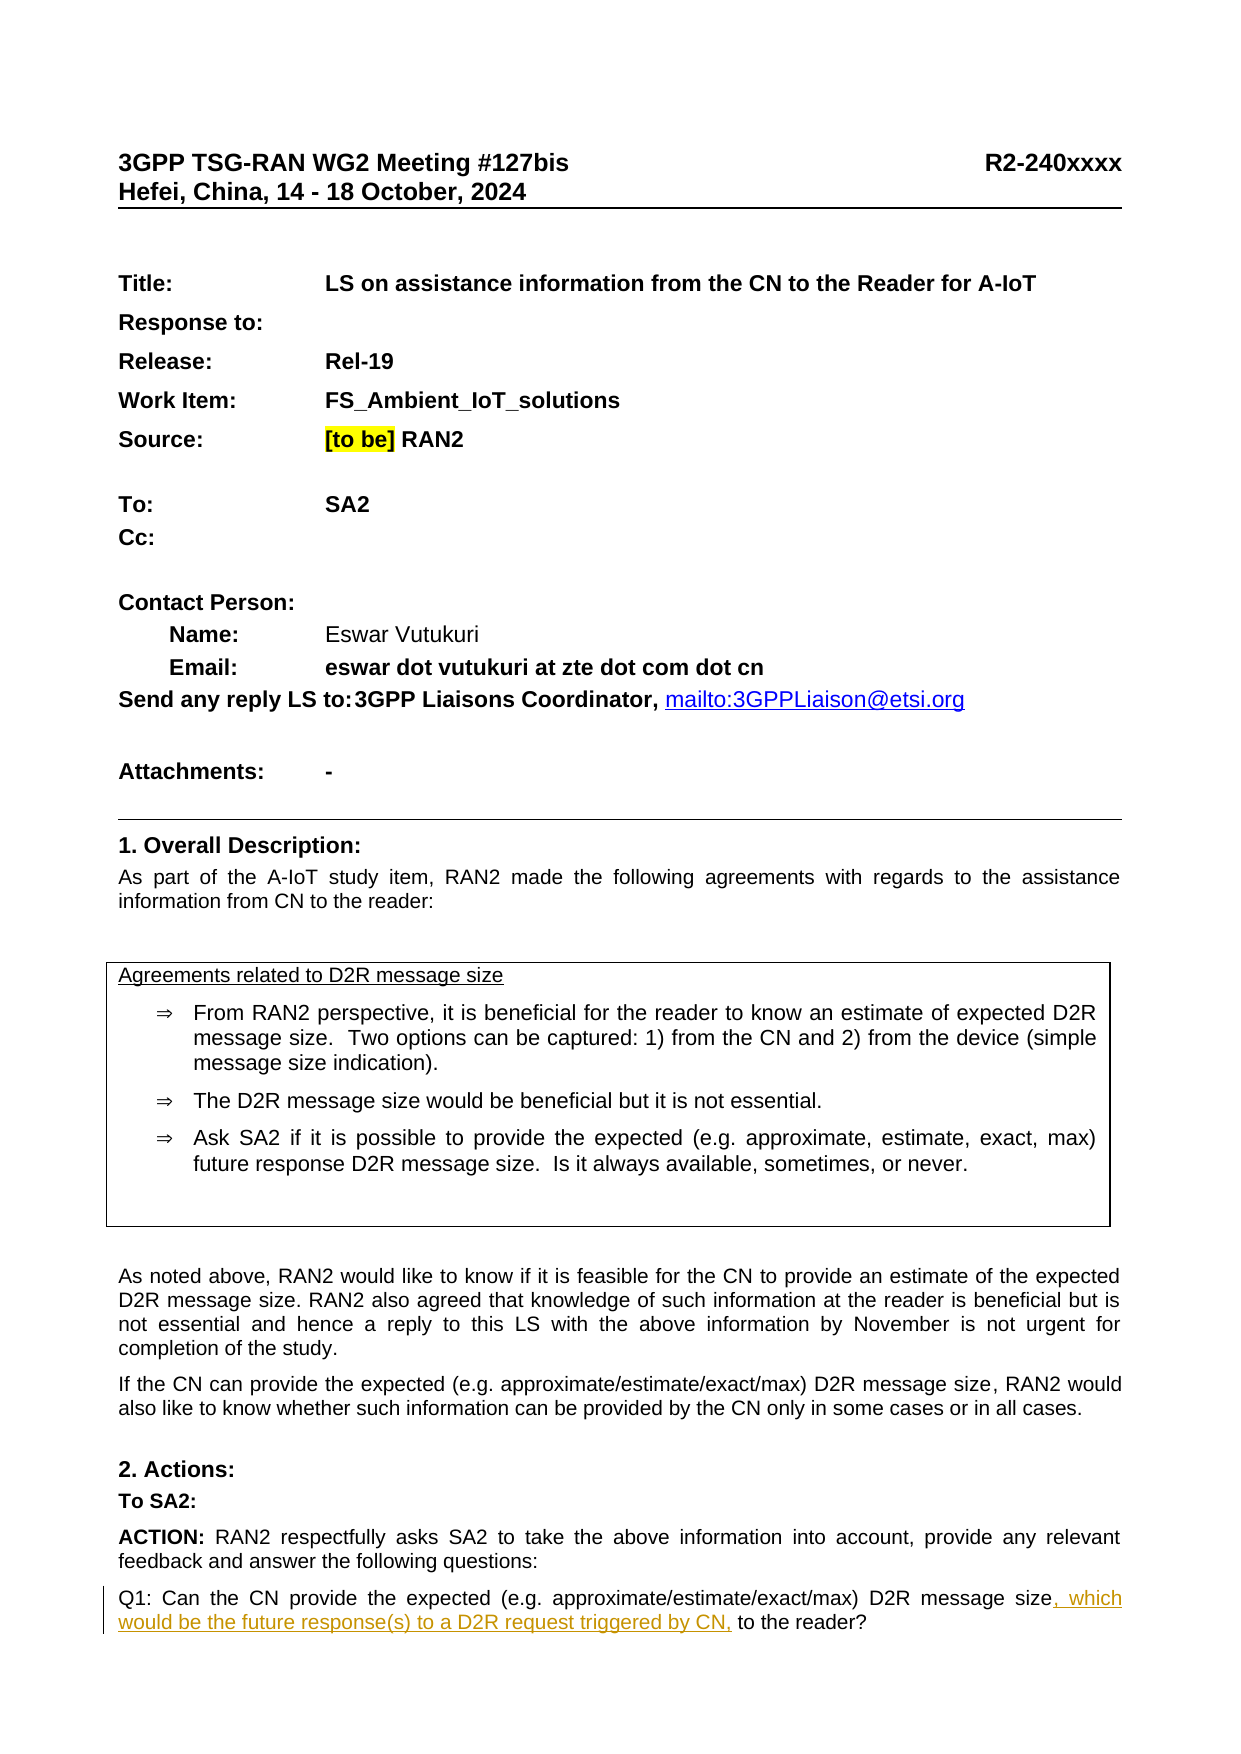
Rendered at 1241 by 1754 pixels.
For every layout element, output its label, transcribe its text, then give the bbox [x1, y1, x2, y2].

text Q1: Can the CN provide the expected (e.g. approximate/estimate/exact/max) D2R message size to the reader? [118, 1586, 1122, 1633]
text Name: Eswar Vutukuri [118, 621, 1122, 648]
text Source: [to be] RAN2 [395, 426, 1122, 452]
table_header Agreements related to D2R message size From RAN2 perspective, it is beneficial for the reader to know an estimate of expected D2R message size. Two options can be captured: 1) from the CN and 2) from the device (simple message size indication). The D2R message size would be beneficial but it is not essential. Ask SA2 if it is possible to provide the expected (e.g. approximate, estimate, exact, max) future response D2R message size. Is it always available, sometimes, or never. [107, 963, 1109, 1226]
text Cc: [118, 523, 1122, 550]
text Source: [to be] RAN2 [118, 426, 325, 452]
text Attachments: - [118, 758, 1122, 784]
text Send any reply LS to: 3GPP Liaisons Coordinator, mailto:3GPPLiaison@etsi.org [118, 686, 1122, 713]
text 2. Actions: [118, 1456, 1122, 1482]
text 3GPP TSG-RAN WG2 Meeting #127bis R2-240xxxx [118, 148, 1122, 176]
text ACTION: RAN2 respectfully asks SA2 to take the above information into account, provide any relevant feedback and answer the following questions: [118, 1525, 1122, 1573]
text As noted above, RAN2 would like to know if it is feasible for the CN to provide an estimate of the expected D2R message size. RAN2 also agreed that knowledge of such information at the reader is beneficial but is not essential and hence a reply to this LS with the above information by November is not urgent for completion of the study. [118, 1263, 1122, 1359]
text Contact Person: [118, 589, 1122, 615]
text Email: eswar dot vutukuri at zte dot com dot cn [118, 654, 1122, 680]
text 1. Overall Description: [118, 832, 1122, 859]
text Work Item: FS_Ambient_IoT_solutions [118, 387, 1122, 413]
text As part of the A-IoT study item, RAN2 made the following agreements with regards to the assistance information from CN to the reader: [118, 865, 1122, 913]
text To: SA2 [118, 491, 1122, 517]
text To SA2: [118, 1489, 1122, 1513]
text If the CN can provide the expected (e.g. approximate/estimate/exact/max) D2R message size, RAN2 would also like to know whether such information can be provided by the CN only in some cases or in all cases. [118, 1372, 1122, 1420]
text Response to: [118, 309, 1122, 335]
text Title: LS on assistance information from the CN to the Reader for A-IoT [118, 270, 1122, 297]
text Release: Rel-19 [118, 348, 1122, 374]
text Hefei, China, 14 - 18 October, 2024 [118, 176, 1122, 207]
